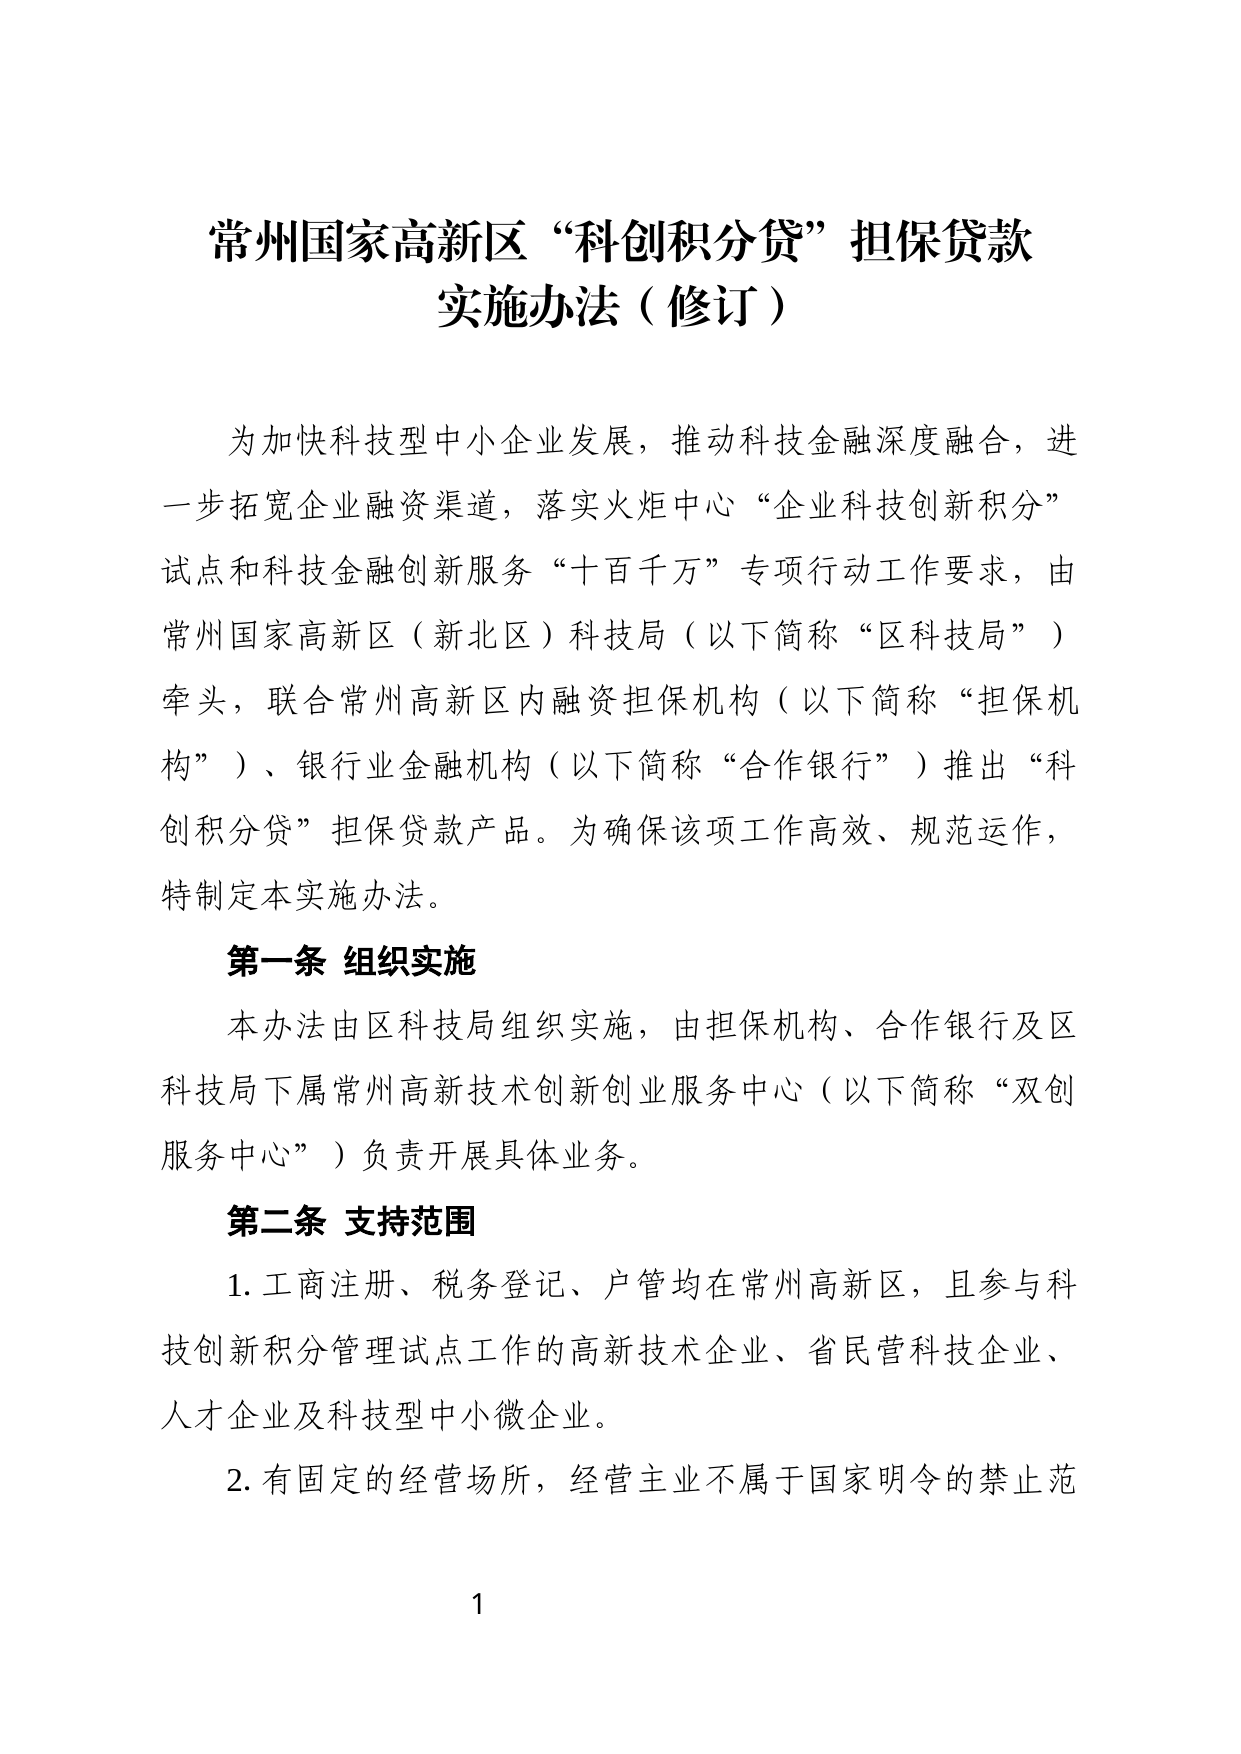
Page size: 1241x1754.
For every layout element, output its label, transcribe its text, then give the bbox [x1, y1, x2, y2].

text 为加快科技型中小企业发展，推动科技金融深度融合，进一步拓宽企业融资渠道，落实火炬中心“企业科技创新积分”试点和科技金融创新服务“十百千万”专项行动工作要求，由常州国家高新区（新北区）科技局（以下简称“区科技局”）牵头，联合常州高新区内融资担保机构（以下简称“担保机构”）、银行业金融机构（以下简称“合作银行”）推出“科创积分贷”担保贷款产品。为确保该项工作高效、规范运作，特制定本实施办法。 [159, 406, 1081, 926]
text 第二条 支持范围 [159, 1186, 1081, 1251]
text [159, 1446, 1081, 1511]
text 常州国家高新区“科创积分贷”担保贷款 [159, 211, 1081, 276]
text 1.工商注册、税务登记、户管均在常州高新区，且参与科技创新积分管理试点工作的高新技术企业、省民营科技企业、人才企业及科技型中小微企业。 [159, 1251, 1081, 1446]
text 第一条 组织实施 [159, 926, 1081, 991]
text 本办法由区科技局组织实施，由担保机构、合作银行及区科技局下属常州高新技术创新创业服务中心（以下简称“双创服务中心”）负责开展具体业务。 [159, 991, 1081, 1186]
text 实施办法（修订） [159, 276, 1081, 341]
